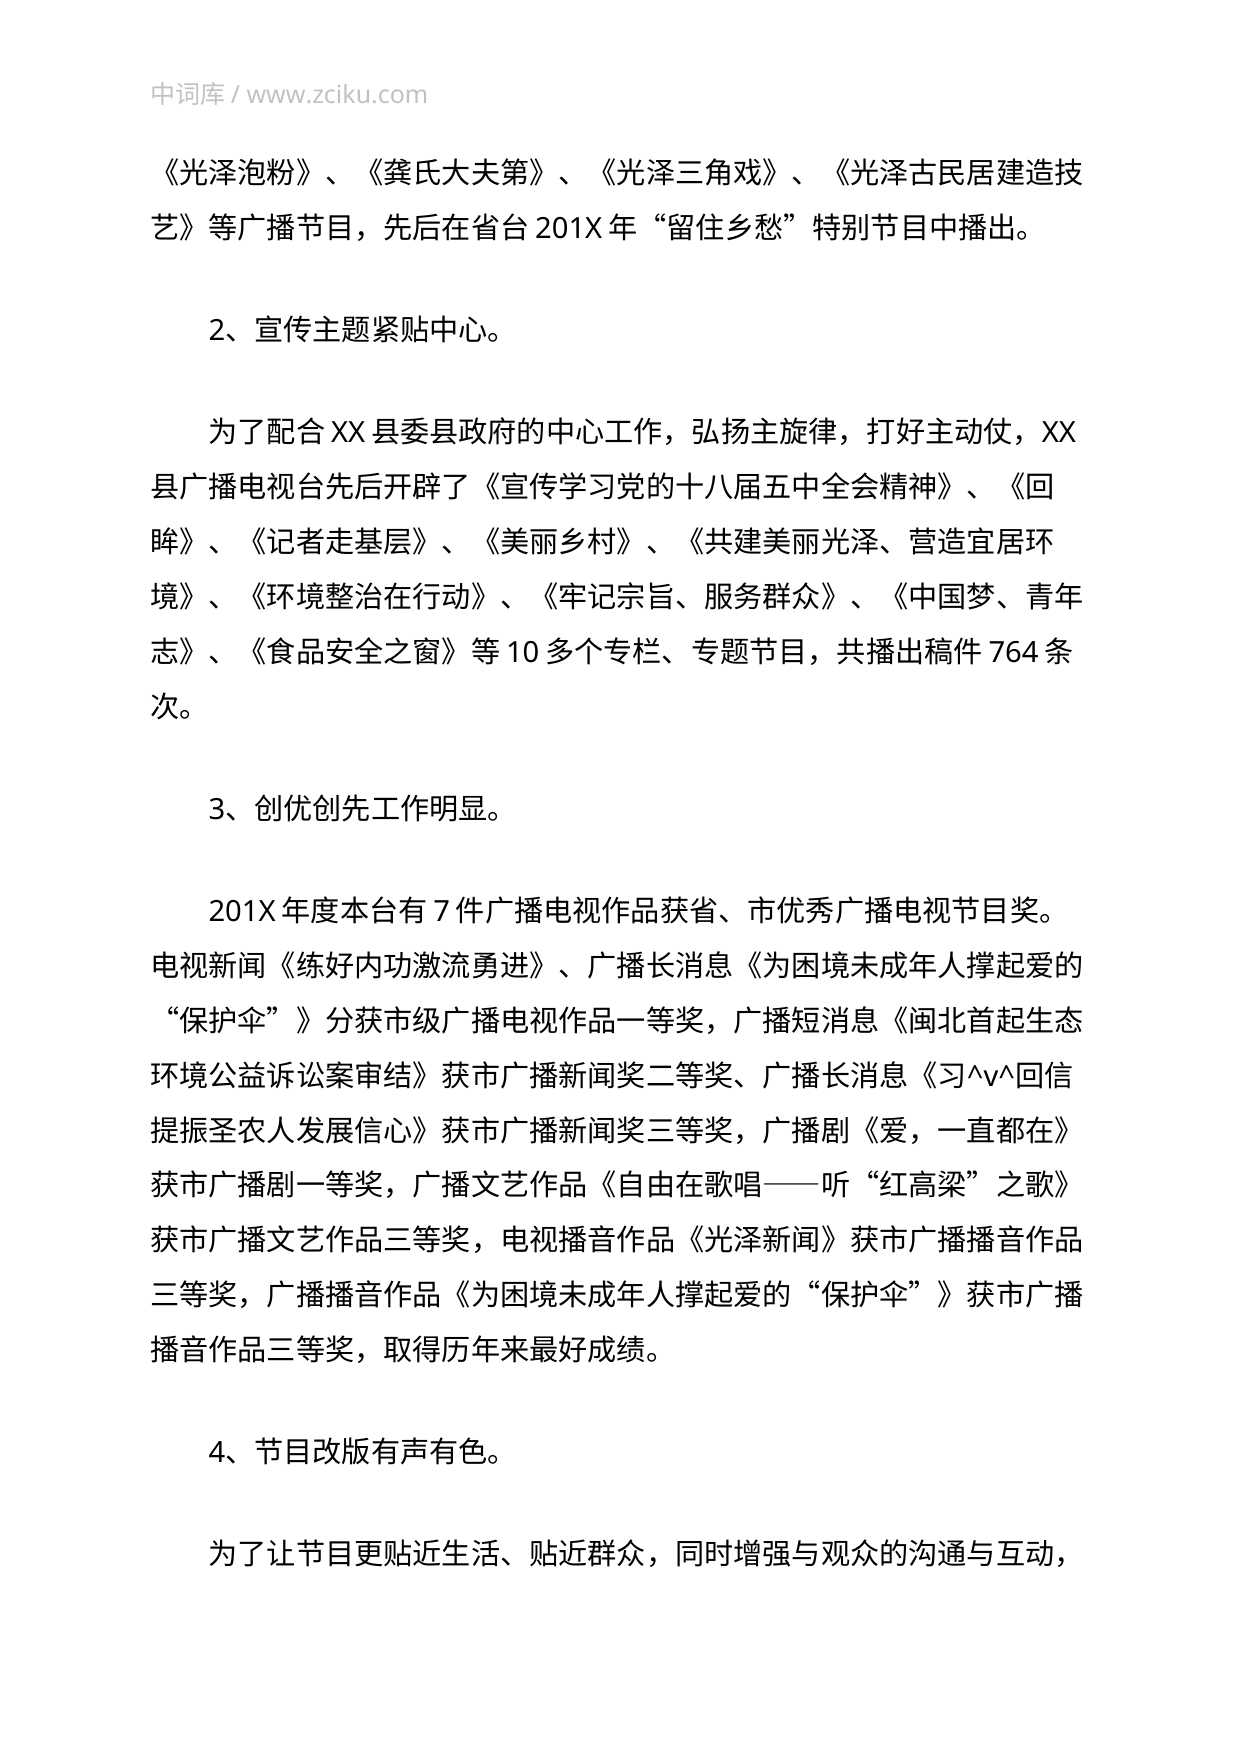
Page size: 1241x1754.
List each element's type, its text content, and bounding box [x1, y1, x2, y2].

text 3、创优创先工作明显。 [150, 785, 1090, 828]
text 4、节目改版有声有色。 [150, 1428, 1090, 1471]
text 201X年度本台有7件广播电视作品获省、市优秀广播电视节目奖。电视新闻《练好内功激流勇进》、广播长消息《为困境未成年人撑起爱的“保护伞”》分获市级广播电视作品一等奖，广播短消息《闽北首起生态环境公益诉讼案审结》获市广播新闻奖二等奖、广播长消息《习^v^回信提振圣农人发展信心》获市广播新闻奖三等奖，广播剧《爱，一直都在》获市广播剧一等奖，广播文艺作品《自由在歌唱——听“红高梁”之歌》获市广播文艺作品三等奖，电视播音作品《光泽新闻》获市广播播音作品三等奖，广播播音作品《为困境未成年人撑起爱的“保护伞”》获市广播播音作品三等奖，取得历年来最好成绩。 [150, 887, 1090, 1369]
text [150, 150, 1090, 247]
text 2、宣传主题紧贴中心。 [150, 307, 1090, 349]
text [150, 1530, 1090, 1573]
text 为了配合XX县委县政府的中心工作，弘扬主旋律，打好主动仗，XX县广播电视台先后开辟了《宣传学习党的十八届五中全会精神》、《回眸》、《记者走基层》、《美丽乡村》、《共建美丽光泽、营造宜居环境》、《环境整治在行动》、《牢记宗旨、服务群众》、《中国梦、青年志》、《食品安全之窗》等10多个专栏、专题节目，共播出稿件764条次。 [150, 409, 1090, 726]
